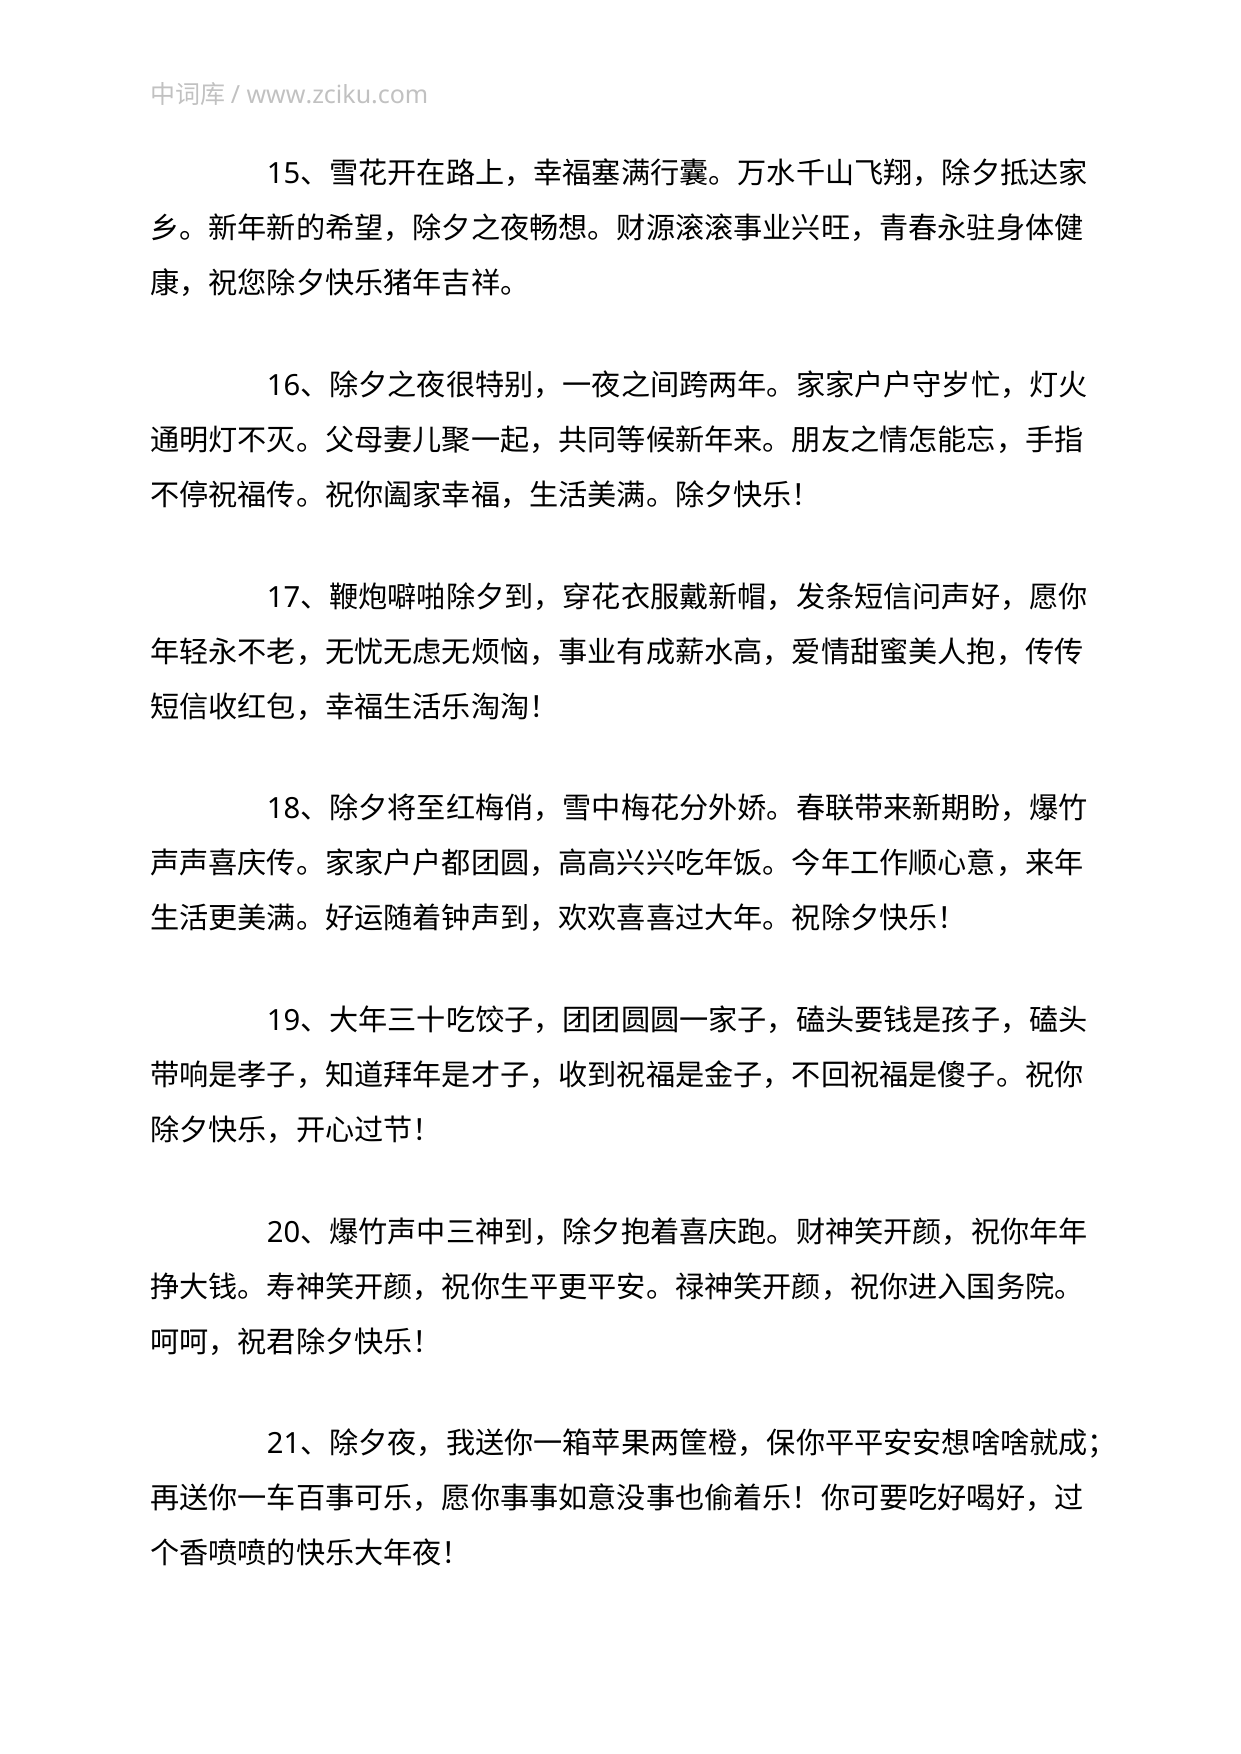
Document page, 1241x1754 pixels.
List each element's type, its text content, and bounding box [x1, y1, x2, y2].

text 19、大年三十吃饺子，团团圆圆一家子，磕头要钱是孩子，磕头带响是孝子，知道拜年是才子，收到祝福是金子，不回祝福是傻子。祝你除夕快乐，开心过节！ [150, 997, 1090, 1149]
text 18、除夕将至红梅俏，雪中梅花分外娇。春联带来新期盼，爆竹声声喜庆传。家家户户都团圆，高高兴兴吃年饭。今年工作顺心意，来年生活更美满。好运随着钟声到，欢欢喜喜过大年。祝除夕快乐！ [150, 785, 1090, 937]
text 21、除夕夜，我送你一箱苹果两筐橙，保你平平安安想啥啥就成；再送你一车百事可乐，愿你事事如意没事也偷着乐！你可要吃好喝好，过个香喷喷的快乐大年夜！ [150, 1420, 1090, 1572]
text 15、雪花开在路上，幸福塞满行囊。万水千山飞翔，除夕抵达家乡。新年新的希望，除夕之夜畅想。财源滚滚事业兴旺，青春永驻身体健康，祝您除夕快乐猪年吉祥。 [150, 150, 1090, 302]
text 16、除夕之夜很特别，一夜之间跨两年。家家户户守岁忙，灯火通明灯不灭。父母妻儿聚一起，共同等候新年来。朋友之情怎能忘，手指不停祝福传。祝你阖家幸福，生活美满。除夕快乐！ [150, 362, 1090, 514]
text 20、爆竹声中三神到，除夕抱着喜庆跑。财神笑开颜，祝你年年挣大钱。寿神笑开颜，祝你生平更平安。禄神笑开颜，祝你进入国务院。呵呵，祝君除夕快乐！ [150, 1208, 1090, 1361]
text 17、鞭炮噼啪除夕到，穿花衣服戴新帽，发条短信问声好，愿你年轻永不老，无忧无虑无烦恼，事业有成薪水高，爱情甜蜜美人抱，传传短信收红包，幸福生活乐淘淘！ [150, 573, 1090, 726]
